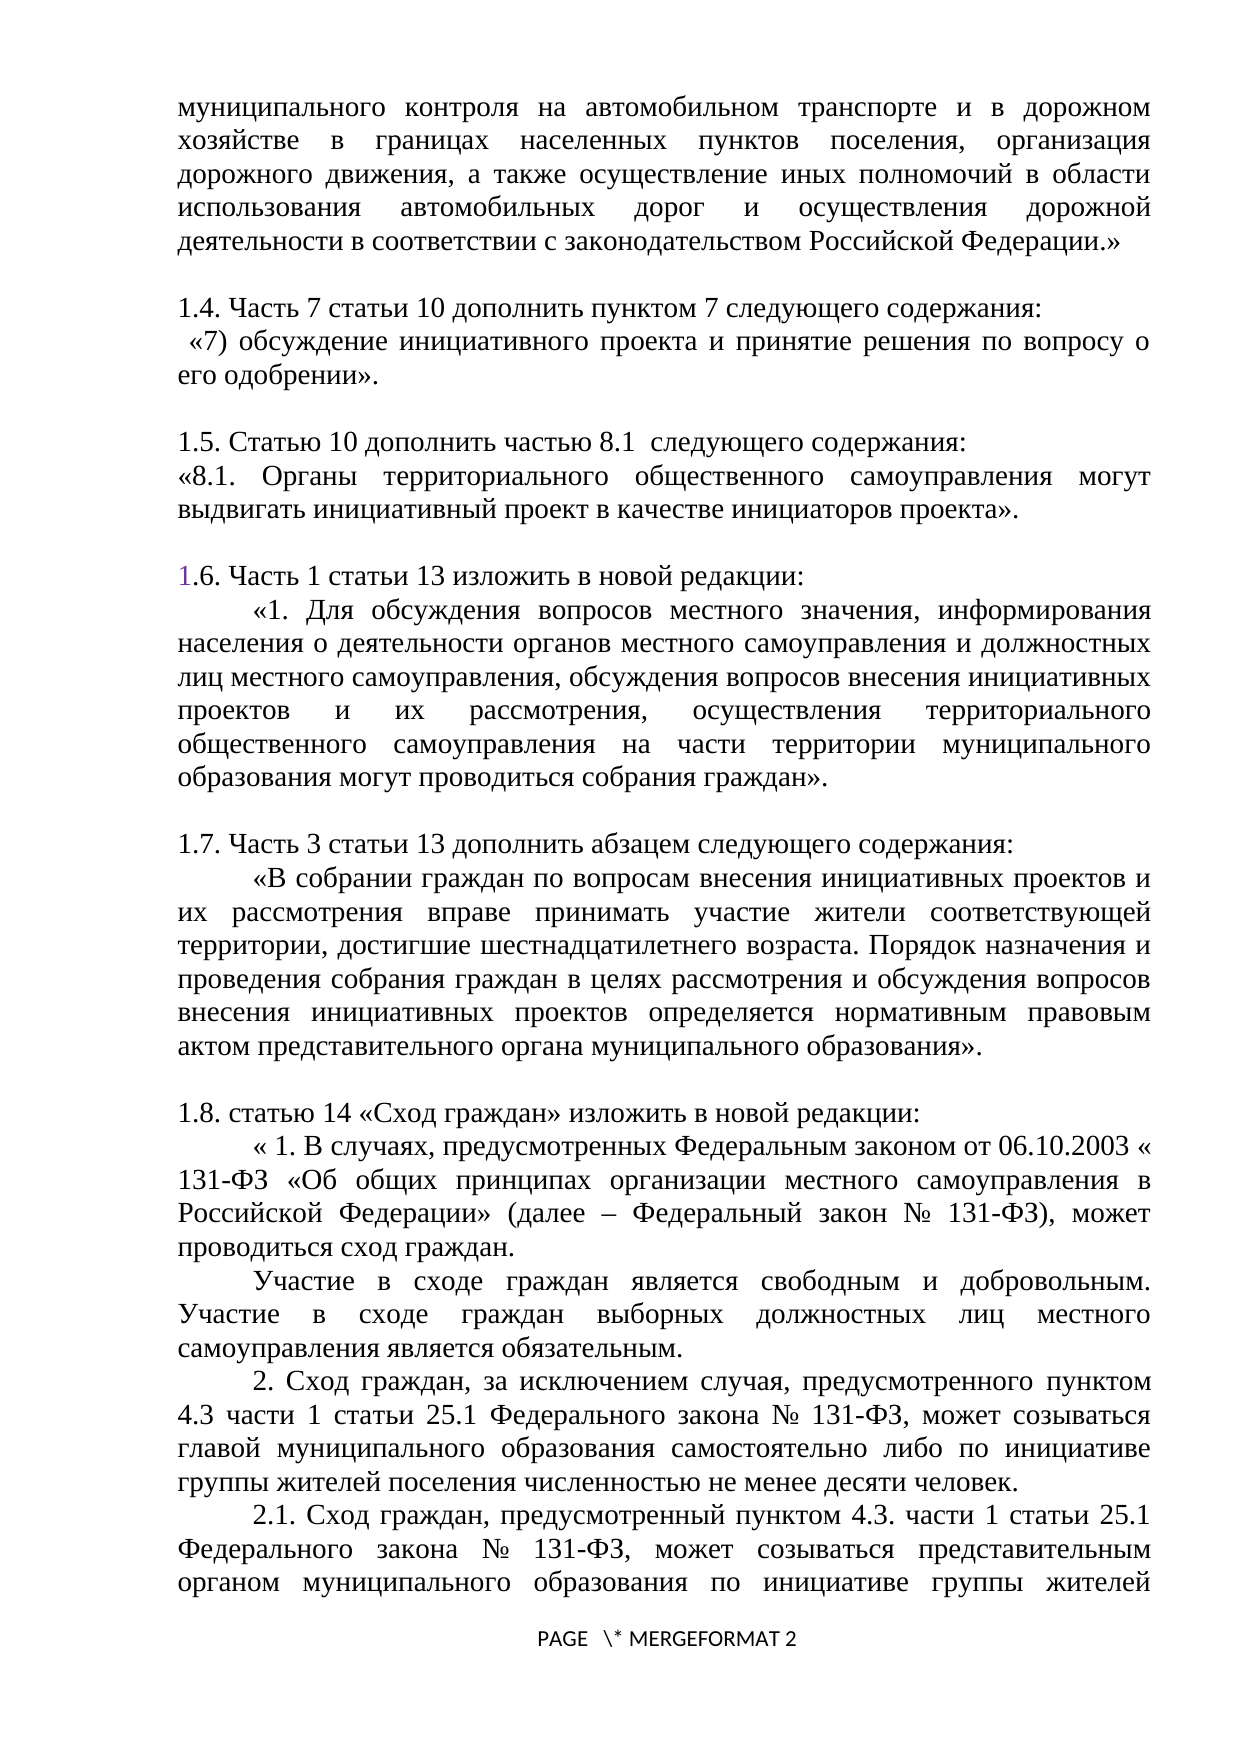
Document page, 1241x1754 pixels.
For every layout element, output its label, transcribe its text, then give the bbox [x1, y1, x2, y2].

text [177, 1497, 1152, 1598]
text Участие в сходе граждан является свободным и добровольным. Участие в сходе граждан выборных должностных лиц местного самоуправления является обязательным. [177, 1263, 1152, 1363]
text «8.1. Органы территориального общественного самоуправления могут выдвигать инициативный проект в качестве инициаторов проекта». [177, 458, 1152, 525]
text 1.7. Часть 3 статьи 13 дополнить абзацем следующего содержания: [177, 827, 1152, 860]
text « 1. В случаях, предусмотренных Федеральным законом от 06.10.2003 « 131-ФЗ «Об общих принципах организации местного самоуправления в Российской Федерации» (далее – Федеральный закон № 131-ФЗ), может проводиться сход граждан. [177, 1128, 1152, 1263]
text 2. Сход граждан, за исключением случая, предусмотренного пунктом 4.3 части 1 статьи 25.1 Федерального закона № 131-ФЗ, может созываться главой муниципального образования самостоятельно либо по инициативе группы жителей поселения численностью не менее десяти человек. [177, 1363, 1152, 1497]
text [177, 89, 1152, 256]
text «7) обсуждение инициативного проекта и принятие решения по вопросу о его одобрении». [177, 323, 1152, 391]
text «В собрании граждан по вопросам внесения инициативных проектов и их рассмотрения вправе принимать участие жители соответствующей территории, достигшие шестнадцатилетнего возраста. Порядок назначения и проведения собрания граждан в целях рассмотрения и обсуждения вопросов внесения инициативных проектов определяется нормативным правовым актом представительного органа муниципального образования». [177, 860, 1152, 1061]
text 1.4. Часть 7 статьи 10 дополнить пунктом 7 следующего содержания: [177, 290, 1152, 323]
text 1.8. статью 14 «Сход граждан» изложить в новой редакции: [177, 1095, 1152, 1128]
text 1.5. Статью 10 дополнить частью 8.1 следующего содержания: [177, 424, 1152, 458]
text 1.6. Часть 1 статьи 13 изложить в новой редакции: [177, 558, 1152, 592]
text «1. Для обсуждения вопросов местного значения, информирования населения о деятельности органов местного самоуправления и должностных лиц местного самоуправления, обсуждения вопросов внесения инициативных проектов и их рассмотрения, осуществления территориального общественного самоуправления на части территории муниципального образования могут проводиться собрания граждан». [177, 592, 1152, 793]
